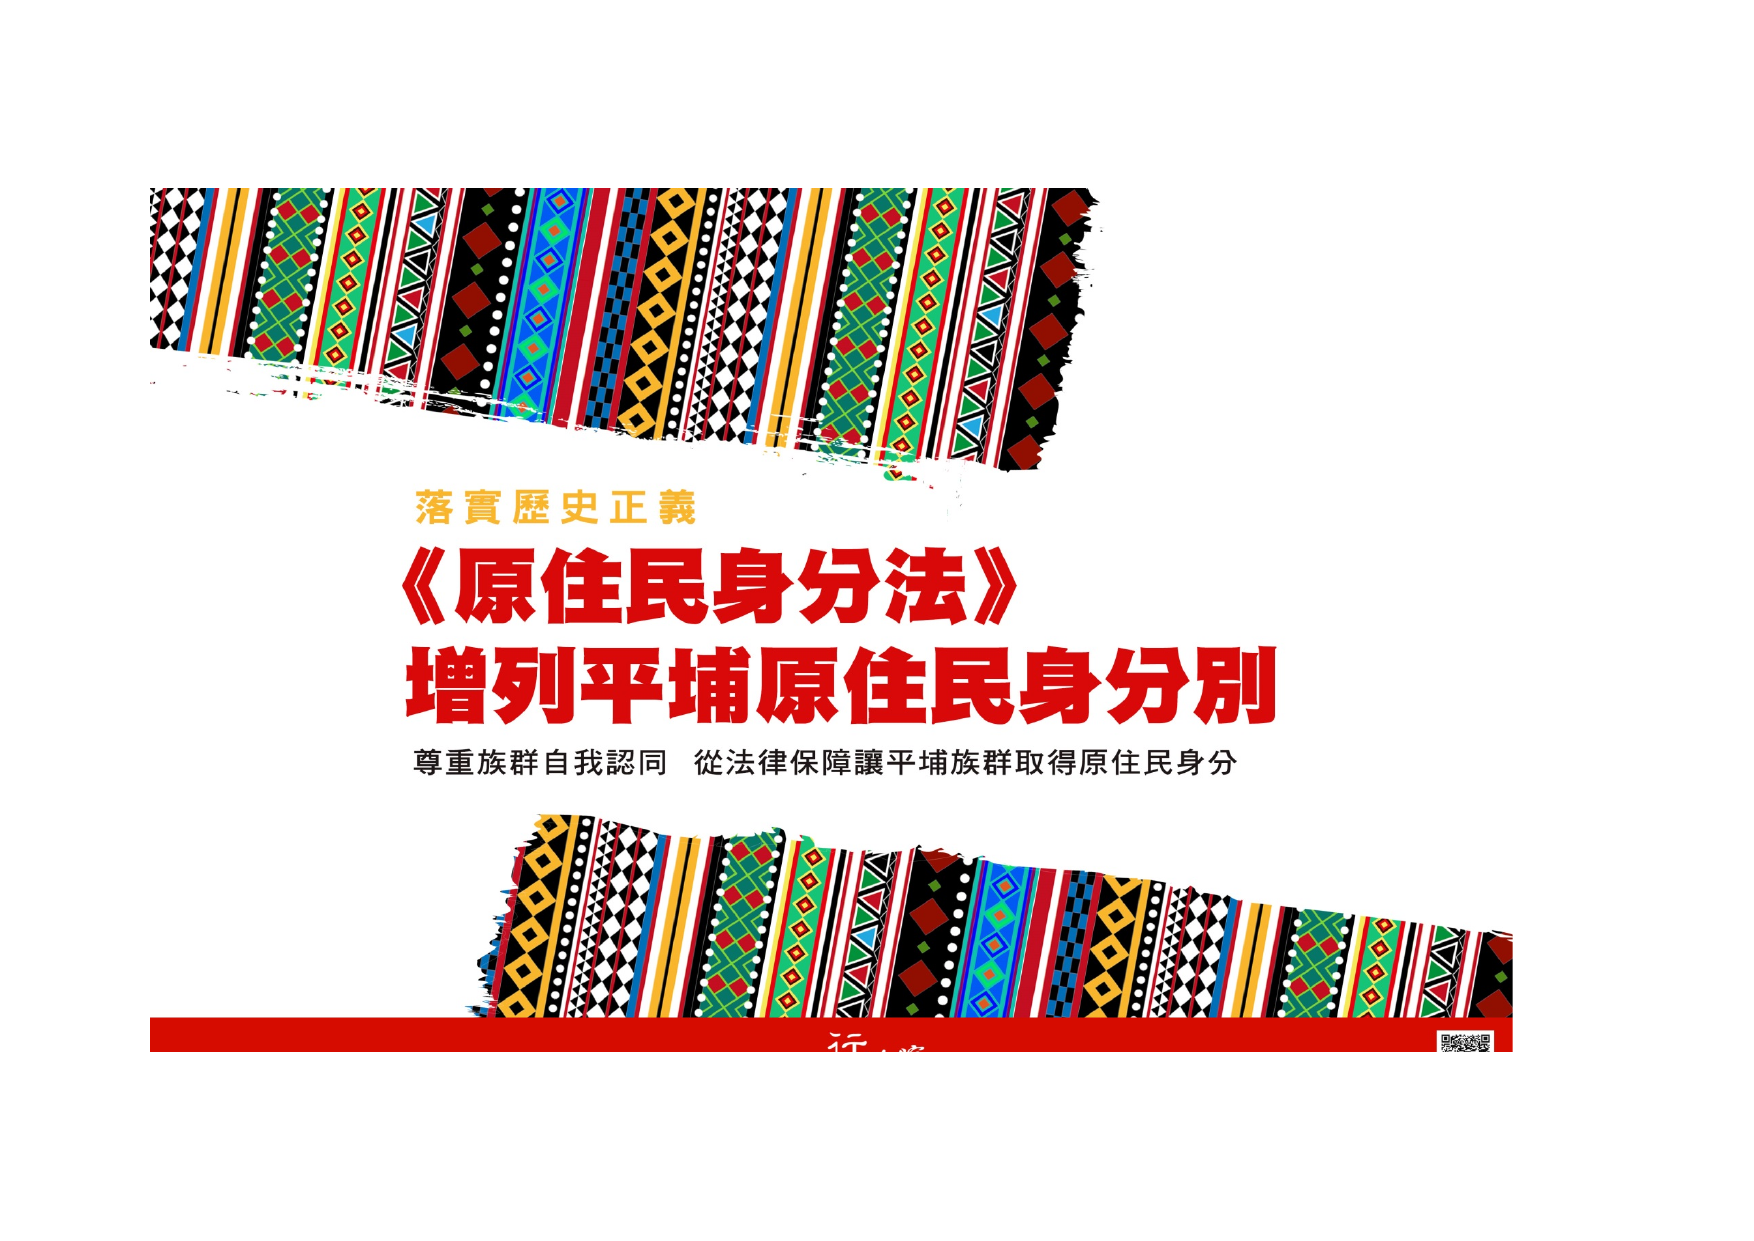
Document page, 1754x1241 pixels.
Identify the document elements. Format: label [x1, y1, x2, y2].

picture [150, 188, 1513, 1052]
